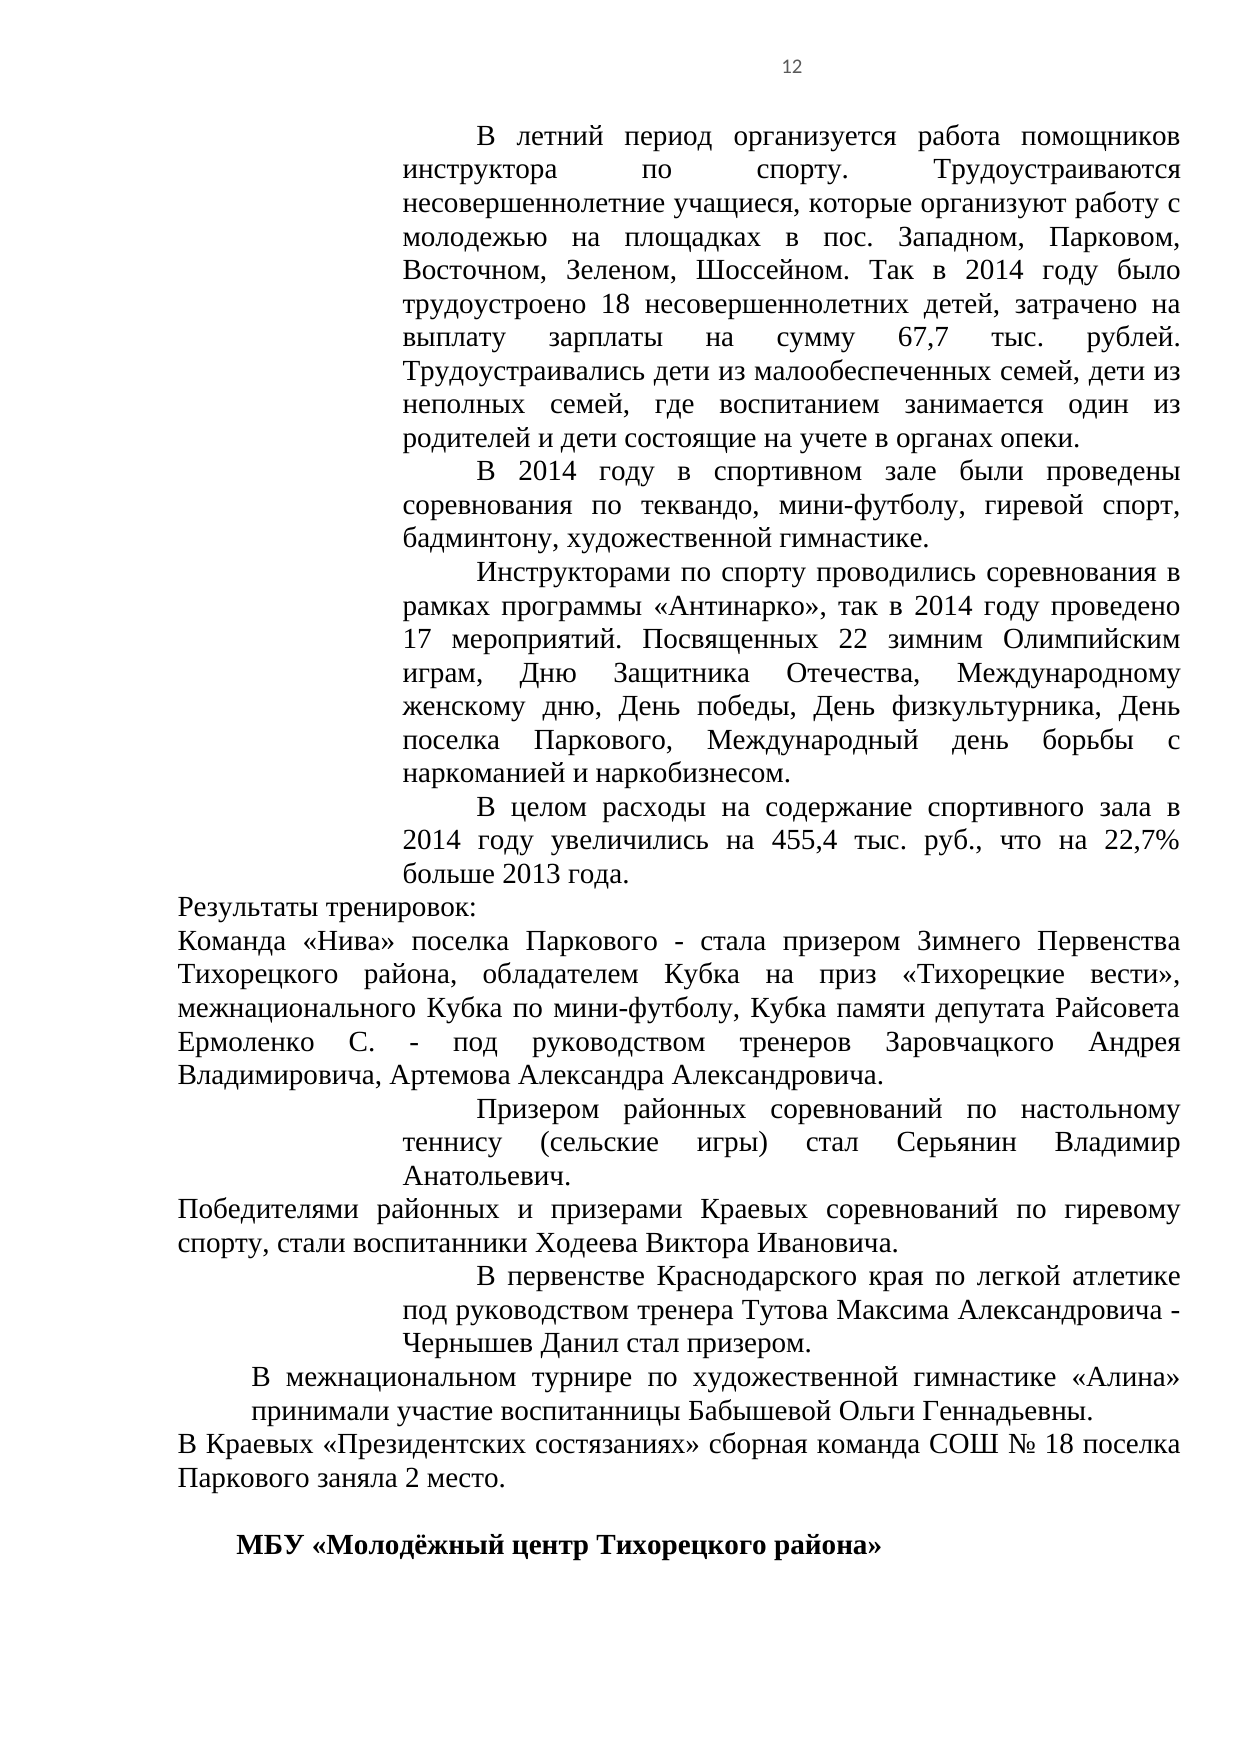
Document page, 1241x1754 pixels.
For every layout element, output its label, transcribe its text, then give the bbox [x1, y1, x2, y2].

text В межнациональном турнире по художественной гимнастике «Алина» принимали участие воспитанницы Бабышевой Ольги Геннадьевны. [251, 1359, 1181, 1426]
text В первенстве Краснодарского края по легкой атлетике под руководством тренера Тутова Максима Александровича - Чернышев Данил стал призером. [402, 1258, 1181, 1359]
text Победителями районных и призерами Краевых соревнований по гиревому спорту, стали воспитанники Ходеева Виктора Ивановича. [177, 1191, 1181, 1258]
text Команда «Нива» поселка Паркового - стала призером Зимнего Первенства Тихорецкого района, обладателем Кубка на приз «Тихорецкие вести», межнационального Кубка по мини-футболу, Кубка памяти депутата Райсовета Ермоленко С. - под руководством тренеров Заровчацкого Андрея Владимировича, Артемова Александра Александровича. [177, 923, 1181, 1091]
text Инструкторами по спорту проводились соревнования в рамках программы «Антинарко», так в 2014 году проведено 17 мероприятий. Посвященных 22 зимним Олимпийским играм, Дню Защитника Отечества, Международному женскому дню, День победы, День физкультурника, День поселка Паркового, Международный день борьбы с наркоманией и наркобизнесом. [402, 554, 1181, 789]
text В Краевых «Президентских состязаниях» сборная команда СОШ № 18 поселка Паркового заняла 2 место. [177, 1426, 1181, 1493]
text В целом расходы на содержание спортивного зала в 2014 году увеличились на 455,4 тыс. руб., что на 22,7% больше 2013 года. [402, 789, 1181, 889]
text В 2014 году в спортивном зале были проведены соревнования по теквандо, мини-футболу, гиревой спорт, бадминтону, художественной гимнастике. [402, 453, 1181, 554]
text МБУ «Молодёжный центр Тихорецкого района» [177, 1527, 1181, 1560]
text В летний период организуется работа помощников инструктора по спорту. Трудоустраиваются несовершеннолетние учащиеся, которые организуют работу с молодежью на площадках в пос. Западном, Парковом, Восточном, Зеленом, Шоссейном. Так в 2014 году было трудоустроено 18 несовершеннолетних детей, затрачено на выплату зарплаты на сумму 67,7 тыс. рублей. Трудоустраивались дети из малообеспеченных семей, дети из неполных семей, где воспитанием занимается один из родителей и дети состоящие на учете в органах опеки. [402, 118, 1181, 453]
text Результаты тренировок: [177, 889, 1181, 923]
text Призером районных соревнований по настольному теннису (сельские игры) стал Серьянин Владимир Анатольевич. [402, 1091, 1181, 1191]
